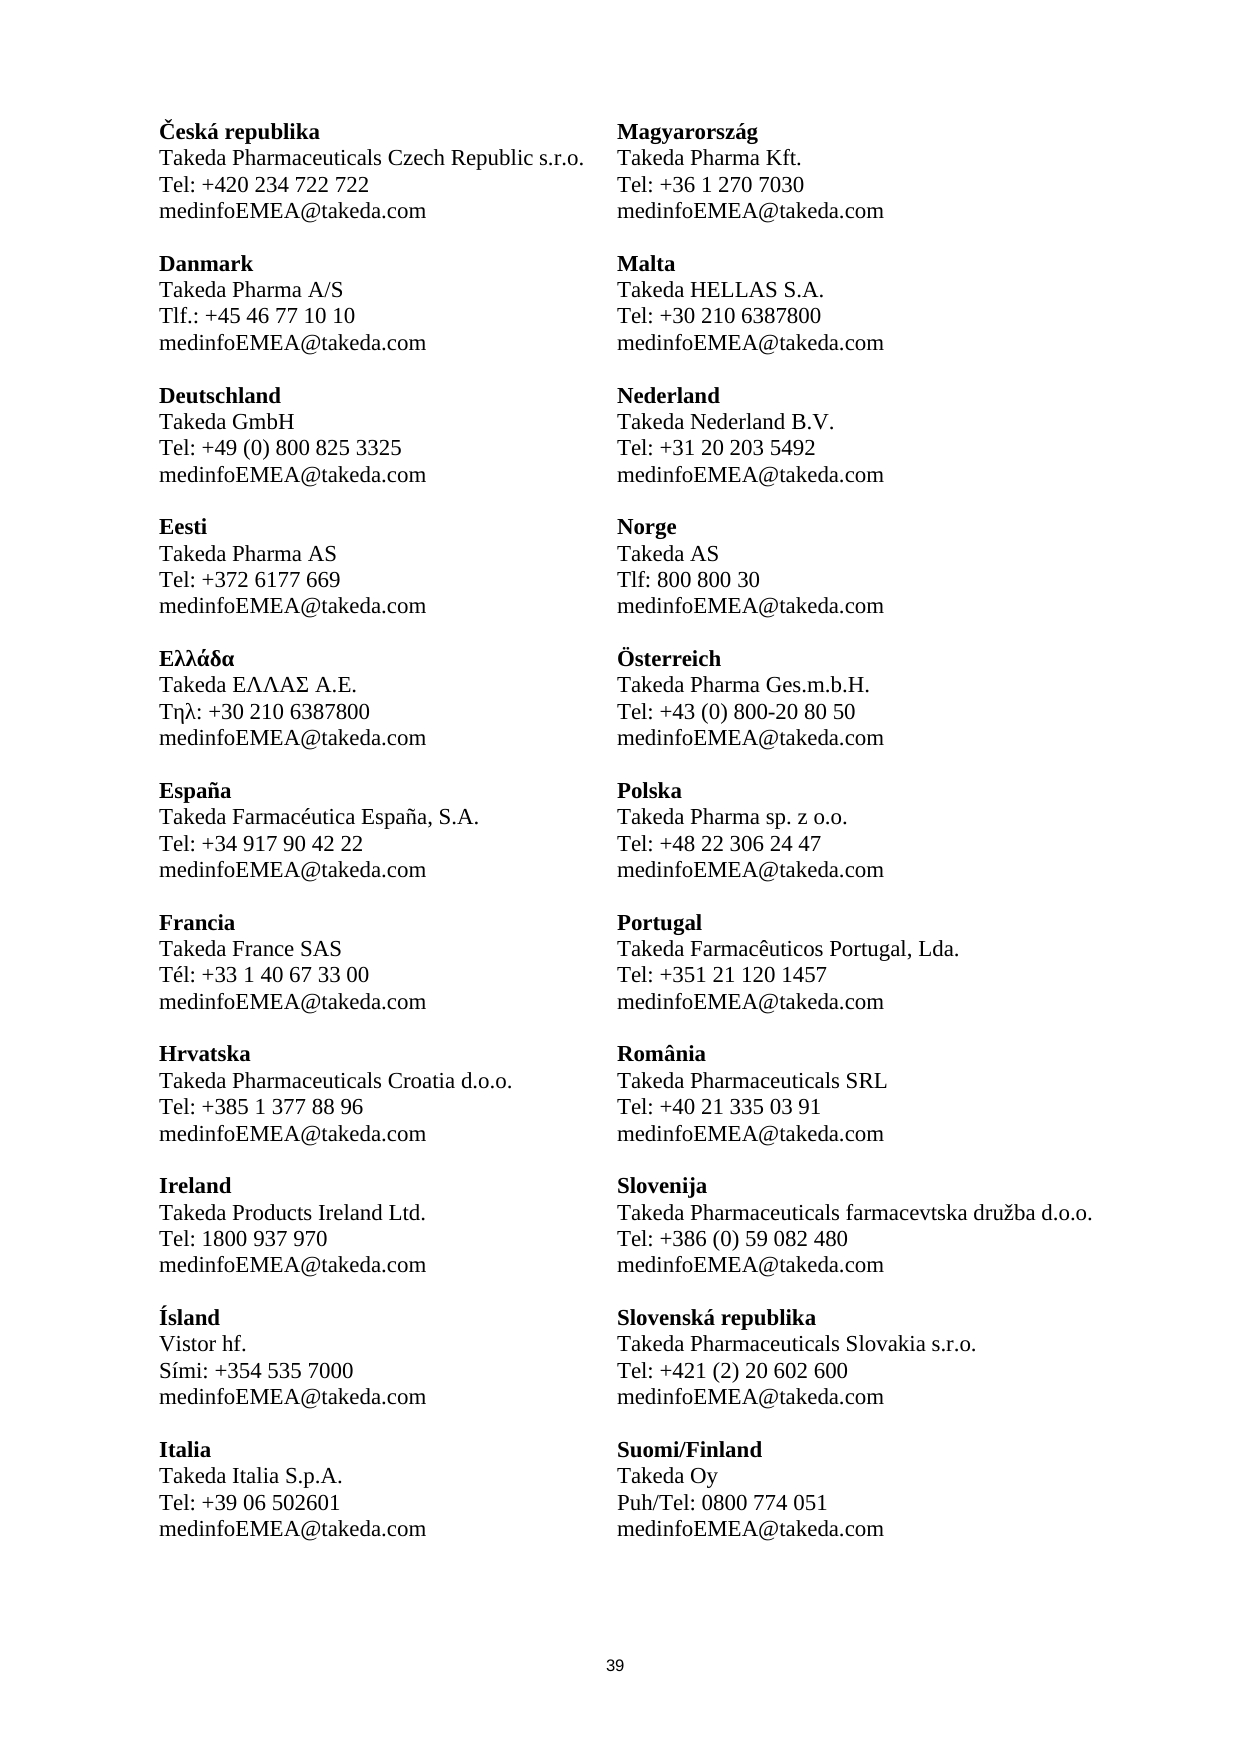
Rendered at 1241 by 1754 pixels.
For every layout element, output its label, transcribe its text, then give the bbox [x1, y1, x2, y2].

table_cell Česká republika Takeda Pharmaceuticals Czech Republic s.r.o. Tel: +420 234 722 722 medinfoEMEA@takeda.com [148, 118, 606, 250]
table_cell Ísland Vistor hf. Sími: +354 535 7000 medinfoEMEA@takeda.com [148, 1304, 606, 1436]
table_cell Eesti Takeda Pharma AS Tel: +372 6177 669 medinfoEMEA@takeda.com [148, 514, 606, 645]
table_cell Italia Takeda Italia S.p.A. Tel: +39 06 502601 medinfoEMEA@takeda.com [148, 1436, 606, 1568]
table_cell Magyarország Takeda Pharma Kft. Tel: +36 1 270 7030 medinfoEMEA@takeda.com [606, 118, 1064, 250]
table_cell Österreich Takeda Pharma Ges.m.b.H. Tel: +43 (0) 800-20 80 50 medinfoEMEA@takeda.com [606, 645, 1113, 777]
table_cell Nederland Takeda Nederland B.V. Tel: +31 20 203 5492 medinfoEMEA@takeda.com [606, 382, 1113, 513]
table_cell Slovenská republika Takeda Pharmaceuticals Slovakia s.r.o. Tel: +421 (2) 20 602 600 medinfoEMEA@takeda.com [606, 1304, 1113, 1436]
table_cell Portugal Takeda Farmacêuticos Portugal, Lda. Tel: +351 21 120 1457 medinfoEMEA@takeda.com [606, 909, 1113, 1041]
table_cell România Takeda Pharmaceuticals SRL Tel: +40 21 335 03 91 medinfoEMEA@takeda.com Slovenija Takeda Pharmaceuticals farmacevtska družba d.o.o. Tel: +386 (0) 59 082 480 medinfoEMEA@takeda.com [606, 1041, 1113, 1304]
table_cell Malta Takeda HELLAS S.A. Τel: +30 210 6387800 medinfoEMEA@takeda.com [606, 250, 1064, 382]
table_cell Suomi/Finland Takeda Oy Puh/Tel: 0800 774 051 medinfoEMEA@takeda.com [606, 1436, 1113, 1568]
table_cell Polska Takeda Pharma sp. z o.o. Tel: +48 22 306 24 47 medinfoEMEA@takeda.com [606, 777, 1113, 909]
table_cell Danmark Takeda Pharma A/S Tlf.: +45 46 77 10 10 medinfoEMEA@takeda.com [148, 250, 606, 382]
table_cell Deutschland Takeda GmbH Tel: +49 (0) 800 825 3325 medinfoEMEA@takeda.com [148, 382, 606, 513]
table_cell Norge Takeda AS Tlf: 800 800 30 medinfoEMEA@takeda.com [606, 514, 1113, 645]
table_cell Francia Takeda France SAS Tél: +33 1 40 67 33 00 medinfoEMEA@takeda.com [148, 909, 606, 1041]
table_cell Hrvatska Takeda Pharmaceuticals Croatia d.o.o. Tel: +385 1 377 88 96 medinfoEMEA@takeda.com Ireland Takeda Products Ireland Ltd. Tel: 1800 937 970 medinfoEMEA@takeda.com [148, 1041, 606, 1304]
table_cell Ελλάδα Takeda ΕΛΛΑΣ Α.Ε. Τηλ: +30 210 6387800 medinfoEMEA@takeda.com [148, 645, 606, 777]
table_cell España Takeda Farmacéutica España, S.A. Tel: +34 917 90 42 22 medinfoEMEA@takeda.com [148, 777, 606, 909]
